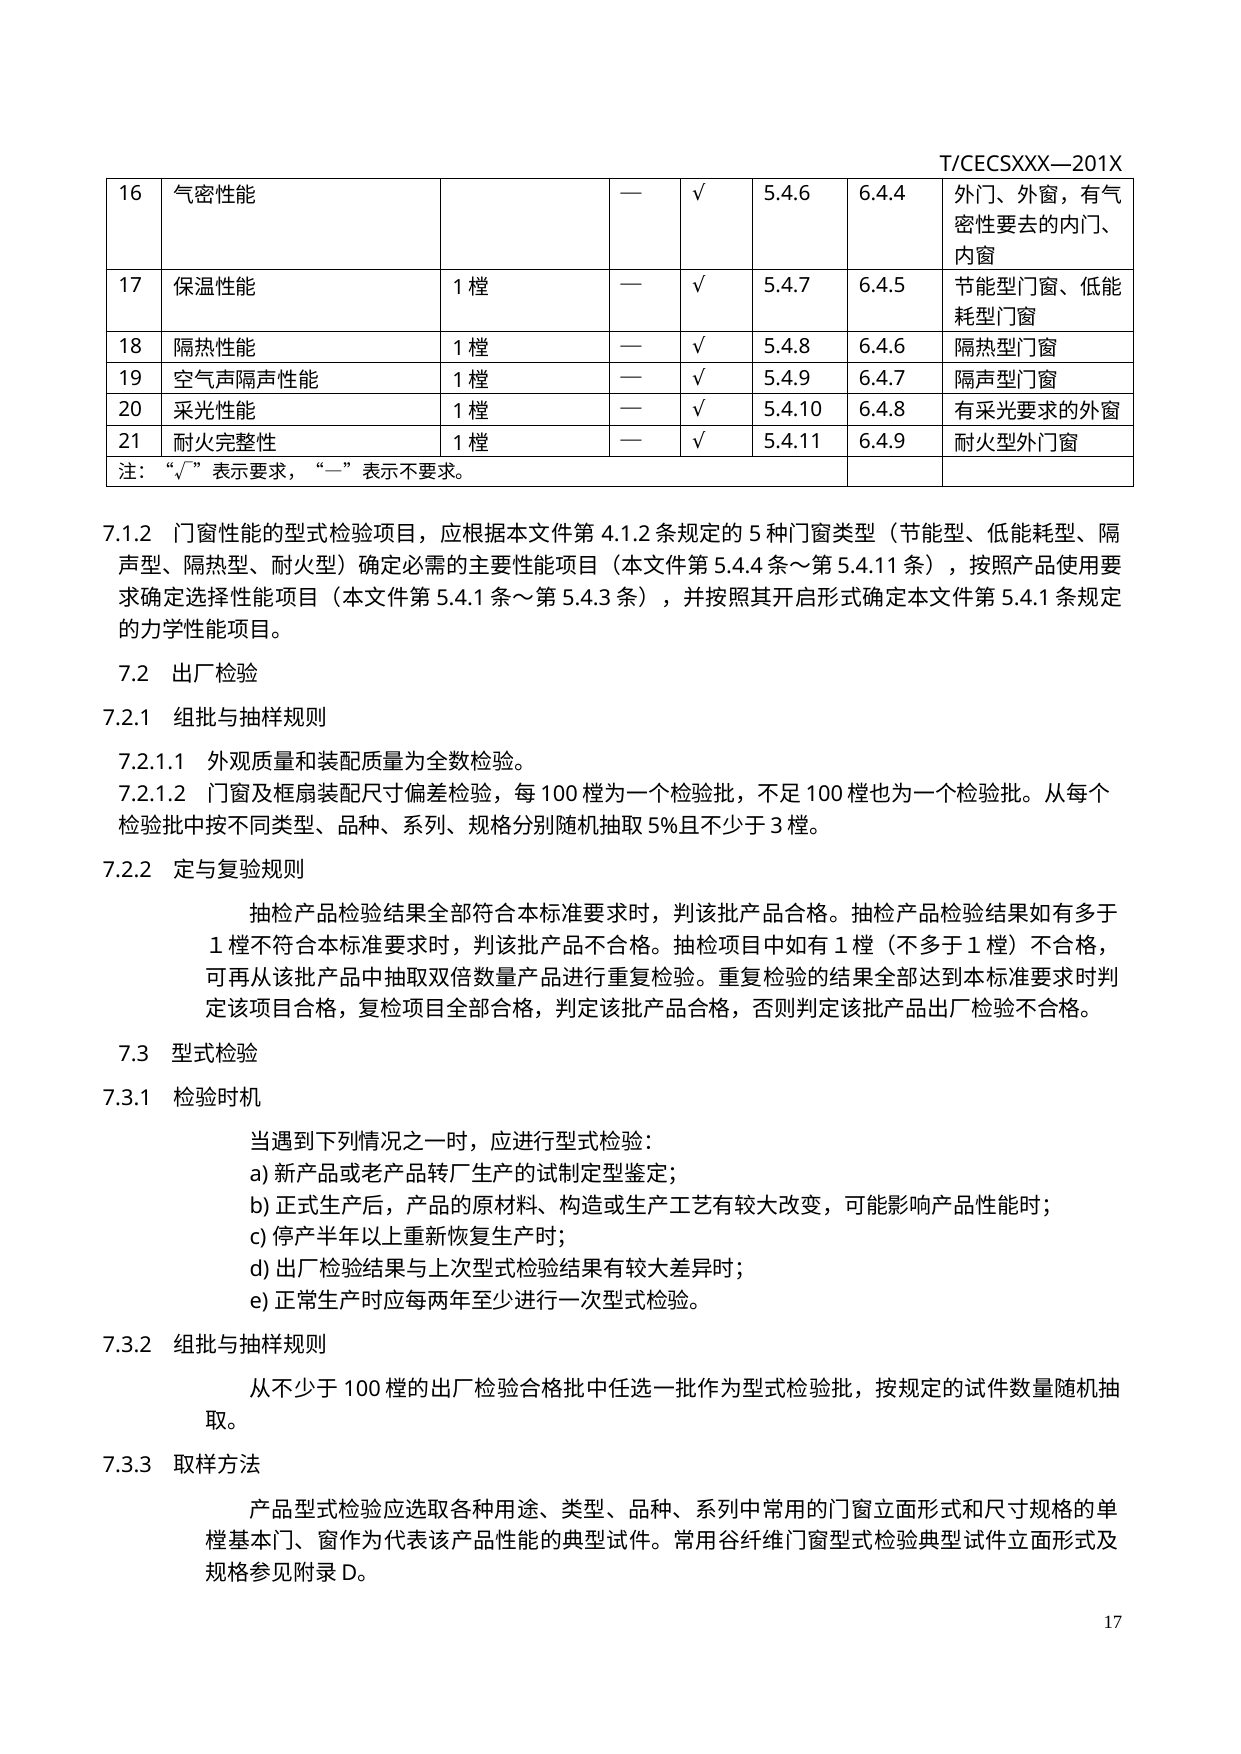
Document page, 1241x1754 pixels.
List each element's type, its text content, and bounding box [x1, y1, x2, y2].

text e) 正常生产时应每两年至少进行一次型式检验。 [206, 1283, 1122, 1315]
table_cell √ [681, 426, 752, 456]
table_cell [848, 457, 942, 486]
list 取样方法 [102, 1447, 1122, 1479]
table_cell 6.4.8 [848, 394, 942, 425]
list 定与复验规则 [102, 852, 1122, 884]
text 产品型式检验应选取各种用途、类型、品种、系列中常用的门窗立面形式和尺寸规格的单樘基本门、窗作为代表该产品性能的典型试件。常用谷纤维门窗型式检验典型试件立面形式及规格参见附录D。 [206, 1492, 1122, 1587]
table_cell 6.4.9 [848, 426, 942, 456]
table_cell 5.4.10 [753, 394, 847, 425]
table_cell 1樘 [441, 363, 609, 393]
table_cell 隔热型门窗 [943, 332, 1133, 362]
table_cell 1樘 [441, 394, 609, 425]
table_cell — [610, 394, 680, 425]
list 组批与抽样规则 [102, 1327, 1122, 1359]
table_cell 5.4.7 [753, 270, 847, 331]
table_cell √ [681, 363, 752, 393]
table_cell 6.4.7 [848, 363, 942, 393]
table_cell 6.4.5 [848, 270, 942, 331]
table_cell 1樘 [441, 332, 609, 362]
table_cell 18 [107, 332, 161, 362]
table_cell 5.4.6 [753, 179, 847, 269]
list 外观质量和装配质量为全数检验。 [118, 744, 1122, 776]
table_cell 节能型门窗、低能耗型门窗 [943, 270, 1133, 331]
text a) 新产品或老产品转厂生产的试制定型鉴定； [206, 1156, 1122, 1188]
table_cell 注：“√”表示要求，“—”表示不要求。 [107, 457, 847, 486]
text 抽检产品检验结果全部符合本标准要求时，判该批产品合格。抽检产品检验结果如有多于１樘不符合本标准要求时，判该批产品不合格。抽检项目中如有１樘（不多于１樘）不合格，可再从该批产品中抽取双倍数量产品进行重复检验。重复检验的结果全部达到本标准要求时判定该项目合格，复检项目全部合格，判定该批产品合格，否则判定该批产品出厂检验不合格。 [206, 896, 1122, 1023]
table_cell 隔热性能 [162, 332, 440, 362]
table_cell — [610, 270, 680, 331]
table_cell √ [681, 270, 752, 331]
table_cell √ [681, 179, 752, 269]
table_cell 气密性能 [162, 179, 440, 269]
list 型式检验 [118, 1036, 1122, 1067]
table_cell — [610, 332, 680, 362]
text d) 出厂检验结果与上次型式检验结果有较大差异时； [206, 1251, 1122, 1283]
table_cell — [610, 363, 680, 393]
table_cell 5.4.11 [753, 426, 847, 456]
table_cell 隔声型门窗 [943, 363, 1133, 393]
list 出厂检验 [118, 656, 1122, 688]
text b) 正式生产后，产品的原材料、构造或生产工艺有较大改变，可能影响产品性能时； [206, 1188, 1122, 1219]
table_cell 空气声隔声性能 [162, 363, 440, 393]
table_cell 耐火型外门窗 [943, 426, 1133, 456]
table_cell 5.4.9 [753, 363, 847, 393]
table_cell — [610, 426, 680, 456]
text 从不少于100樘的出厂检验合格批中任选一批作为型式检验批，按规定的试件数量随机抽取。 [206, 1371, 1122, 1435]
table_cell 16 [107, 179, 161, 269]
list 门窗及框扇装配尺寸偏差检验，每100樘为一个检验批，不足100樘也为一个检验批。从每个检验批中按不同类型、品种、系列、规格分别随机抽取5%且不少于3樘。 [118, 776, 1122, 840]
table_cell 耐火完整性 [162, 426, 440, 456]
table_cell 采光性能 [162, 394, 440, 425]
table_cell 有采光要求的外窗 [943, 394, 1133, 425]
table_cell 20 [107, 394, 161, 425]
table_cell 6.4.6 [848, 332, 942, 362]
list 检验时机 [102, 1080, 1122, 1112]
table_cell 5.4.8 [753, 332, 847, 362]
table_cell 1樘 [441, 270, 609, 331]
table_cell 19 [107, 363, 161, 393]
list 组批与抽样规则 [102, 700, 1122, 732]
table_cell 外门、外窗，有气密性要去的内门、内窗 [943, 179, 1133, 269]
table_cell 6.4.4 [848, 179, 942, 269]
table_cell 21 [107, 426, 161, 456]
table_cell — [610, 179, 680, 269]
list 门窗性能的型式检验项目，应根据本文件第4.1.2条规定的5种门窗类型（节能型、低能耗型、隔声型、隔热型、耐火型）确定必需的主要性能项目（本文件第5.4.4条～第5.4.11条），按照产品使用要求确定选择性能项目（本文件第5.4.1条～第5.4.3条），并按照其开启形式确定本文件第5.4.1条规定的力学性能项目。 [102, 516, 1122, 643]
table_cell √ [681, 394, 752, 425]
table_cell 17 [107, 270, 161, 331]
text 当遇到下列情况之一时，应进行型式检验： [206, 1124, 1122, 1156]
text c) 停产半年以上重新恢复生产时； [206, 1219, 1122, 1251]
table_cell 1樘 [441, 426, 609, 456]
table_cell [943, 457, 1133, 486]
table_cell 保温性能 [162, 270, 440, 331]
table_cell √ [681, 332, 752, 362]
